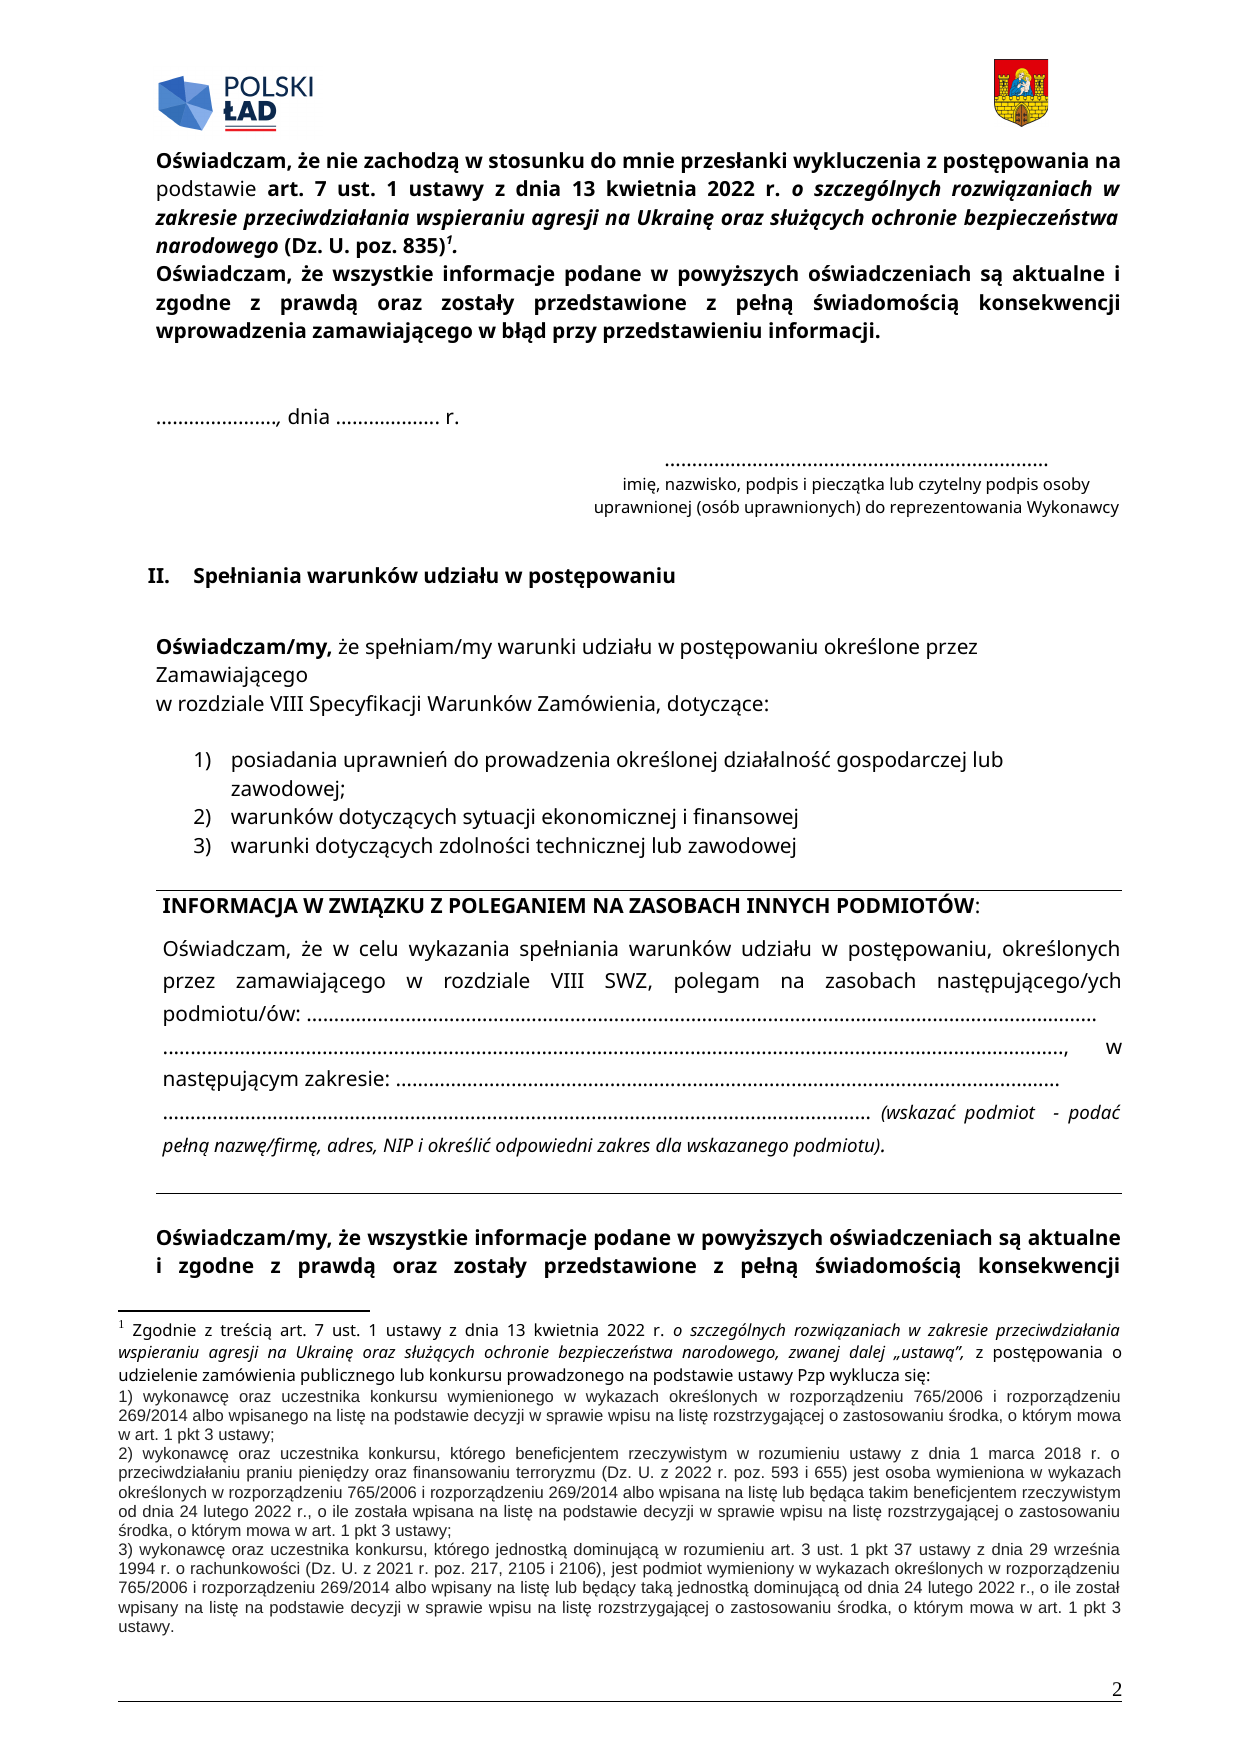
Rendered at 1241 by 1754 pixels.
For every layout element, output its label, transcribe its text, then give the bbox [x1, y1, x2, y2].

text Oświadczam, że w celu wykazania spełniania warunków udziału w postępowaniu, określonych przez zamawiającego w rozdziale VIII SWZ, polegam na zasobach następującego/ych podmiotu/ów: ……………………………………………………………………………………………………………………………… [162, 934, 1122, 1028]
text Oświadczam/my, że spełniam/my warunki udziału w postępowaniu określone przez Zamawiającego w rozdziale VIII Specyfikacji Warunków Zamówienia, dotyczące: [156, 632, 1122, 717]
text ..……………………………………………………………………………………………………….…………………………………….., w następującym zakresie: …………………………………………………………………………………………….…………… [162, 1032, 1122, 1093]
list Spełniania warunków udziału w postępowaniu [148, 561, 1122, 589]
text Oświadczam, że nie zachodzą w stosunku do mnie przesłanki wykluczenia z postępowania na podstawie art. 7 ust. 1 ustawy z dnia 13 kwietnia 2022 r. o szczególnych rozwiązaniach w zakresie przeciwdziałania wspieraniu agresji na Ukrainę oraz służących ochronie bezpieczeństwa narodowego (Dz. U. poz. 835). [156, 146, 1122, 259]
text Oświadczam, że wszystkie informacje podane w powyższych oświadczeniach są aktualne i zgodne z prawdą oraz zostały przedstawione z pełną świadomością konsekwencji wprowadzenia zamawiającego w błąd przy przedstawieniu informacji. [156, 259, 1122, 345]
text imię, nazwisko, podpis i pieczątka lub czytelny podpis osoby uprawnionej (osób uprawnionych) do reprezentowania Wykonawcy [591, 473, 1122, 518]
text …………………., dnia ………………. r. [156, 402, 1122, 430]
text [156, 1223, 1122, 1280]
text ………………………….………………………………… [591, 444, 1122, 473]
list warunków dotyczących sytuacji ekonomicznej i finansowej [193, 802, 1122, 831]
list warunki dotyczących zdolności technicznej lub zawodowej [193, 831, 1122, 859]
list posiadania uprawnień do prowadzenia określonej działalność gospodarczej lub zawodowej; [193, 746, 1122, 802]
text ………………………………………………………………………………………………………………… (wskazać podmiot - podać pełną nazwę/firmę, adres, NIP i określić odpowiedni zakres dla wskazanego podmiotu). [162, 1097, 1122, 1158]
text INFORMACJA W ZWIĄZKU Z POLEGANIEM NA ZASOBACH INNYCH PODMIOTÓW: [162, 891, 1122, 920]
